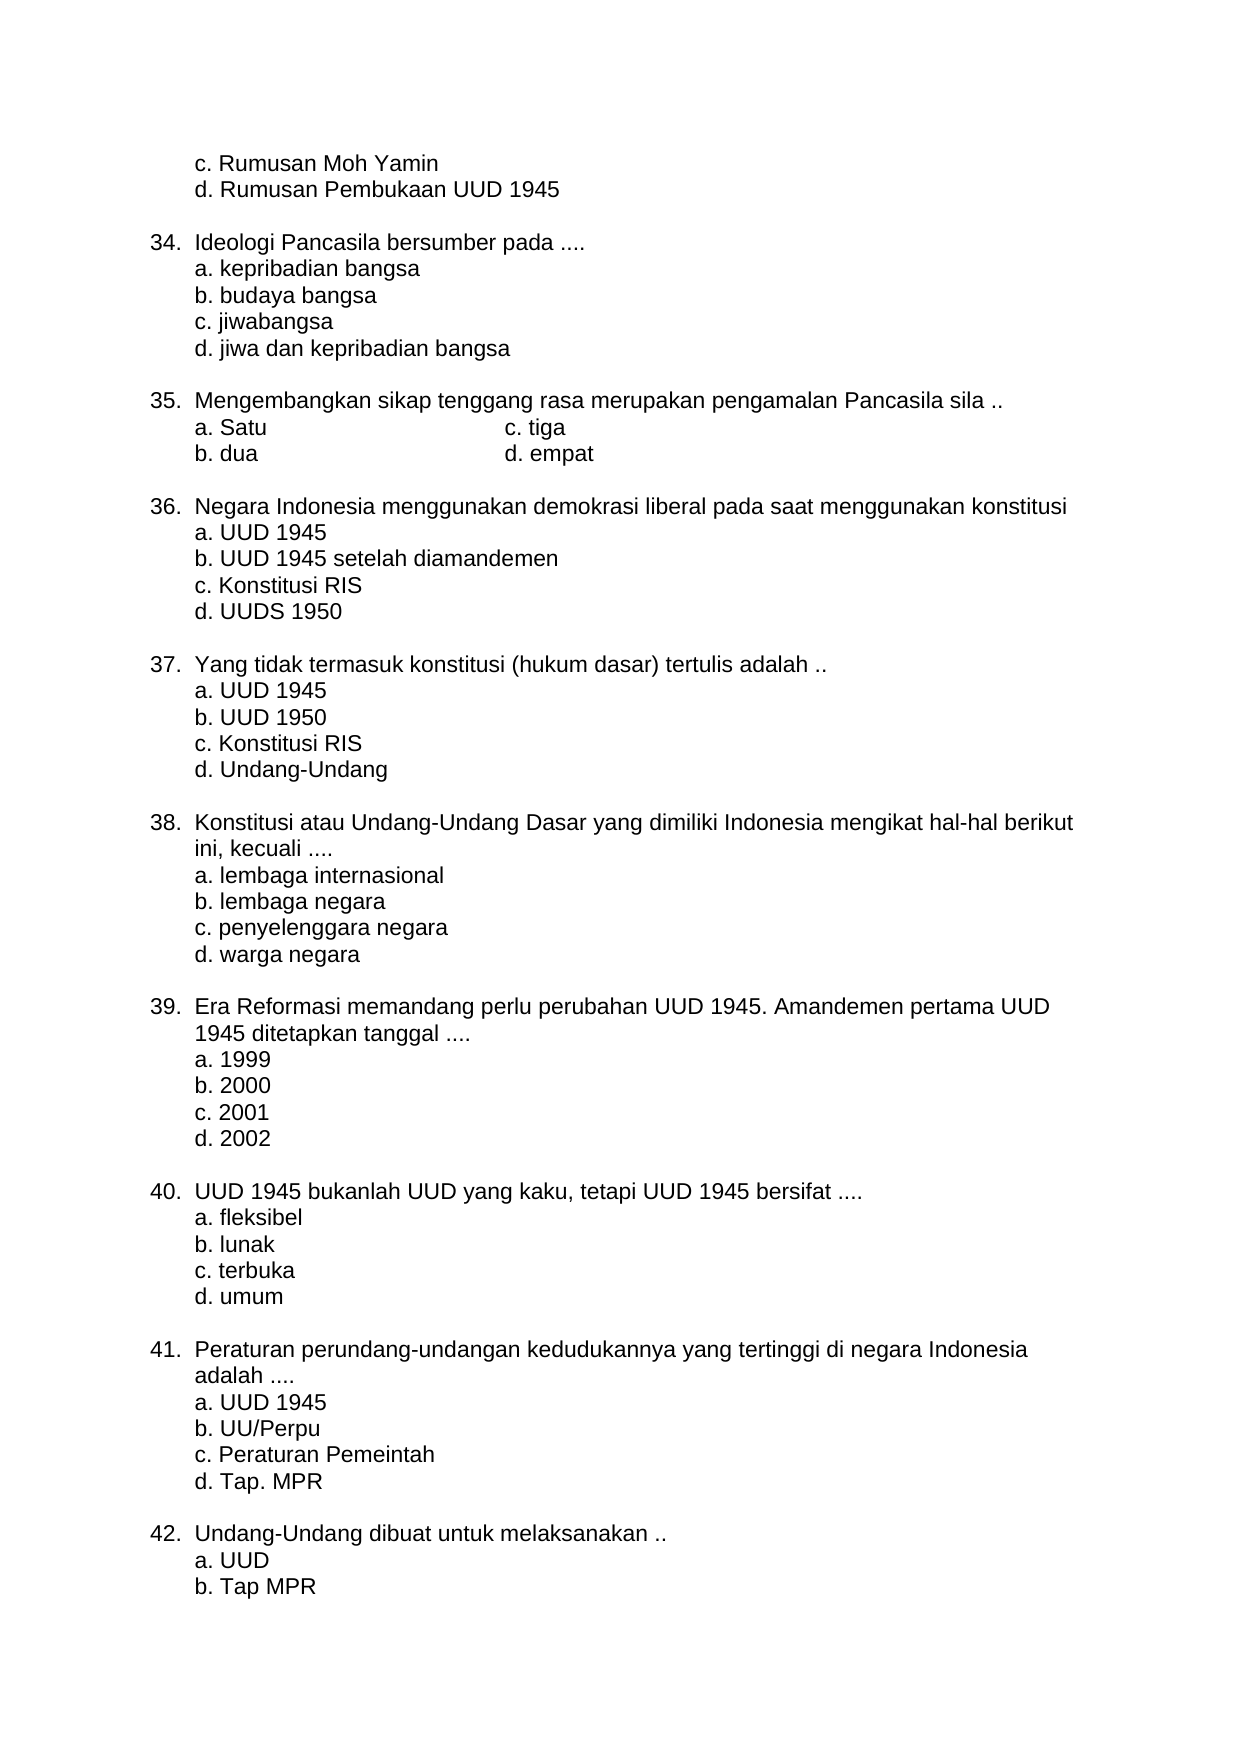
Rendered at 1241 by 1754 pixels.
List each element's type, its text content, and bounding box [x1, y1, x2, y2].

text a. UUD 1945 [194, 519, 1090, 545]
text 41. Peraturan perundang-undangan kedudukannya yang tertinggi di negara Indonesia adalah .... [150, 1336, 1090, 1389]
text d. jiwa dan kepribadian bangsa [194, 334, 1090, 361]
text c. 2001 [194, 1099, 1090, 1125]
text b. UU/Perpu [194, 1415, 1090, 1441]
text d. Rumusan Pembukaan UUD 1945 [194, 176, 1090, 203]
text d. UUDS 1950 [194, 598, 1090, 624]
text 42. Undang-Undang dibuat untuk melaksanakan .. [150, 1520, 1090, 1547]
text b. UUD 1950 [194, 703, 1090, 730]
text a. 1999 [194, 1046, 1090, 1072]
text c. terbuka [194, 1257, 1090, 1283]
text a. fleksibel [194, 1204, 1090, 1231]
text a. lembaga internasional [194, 862, 1090, 888]
text b. lembaga negara [194, 888, 1090, 914]
text d. warga negara [194, 941, 1090, 967]
text a. UUD 1945 [194, 1389, 1090, 1415]
text 40. UUD 1945 bukanlah UUD yang kaku, tetapi UUD 1945 bersifat .... [150, 1178, 1090, 1204]
text d. umum [194, 1283, 1090, 1309]
text a. Satu c. tiga [194, 413, 1090, 440]
text c. Rumusan Moh Yamin [194, 150, 1090, 176]
text b. dua d. empat [194, 440, 1090, 466]
text c. Konstitusi RIS [194, 730, 1090, 756]
text 34. Ideologi Pancasila bersumber pada .... [150, 229, 1090, 255]
text d. Undang-Undang [194, 756, 1090, 782]
text 38. Konstitusi atau Undang-Undang Dasar yang dimiliki Indonesia mengikat hal-hal berikut ini, kecuali .... [150, 809, 1090, 862]
text 36. Negara Indonesia menggunakan demokrasi liberal pada saat menggunakan konstitusi [150, 493, 1090, 519]
text b. lunak [194, 1231, 1090, 1257]
text c. jiwabangsa [194, 308, 1090, 334]
text 35. Mengembangkan sikap tenggang rasa merupakan pengamalan Pancasila sila .. [150, 387, 1090, 413]
text a. UUD 1945 [194, 677, 1090, 703]
text c. Konstitusi RIS [194, 572, 1090, 598]
text c. penyelenggara negara [194, 914, 1090, 941]
text d. 2002 [194, 1125, 1090, 1151]
text b. UUD 1945 setelah diamandemen [194, 545, 1090, 572]
text 37. Yang tidak termasuk konstitusi (hukum dasar) tertulis adalah .. [150, 651, 1090, 677]
text 39. Era Reformasi memandang perlu perubahan UUD 1945. Amandemen pertama UUD 1945 ditetapkan tanggal .... [150, 993, 1090, 1046]
text b. budaya bangsa [194, 282, 1090, 308]
text b. 2000 [194, 1072, 1090, 1099]
text a. UUD [194, 1547, 1090, 1573]
text b. Tap MPR [194, 1573, 1090, 1599]
text d. Tap. MPR [194, 1468, 1090, 1494]
text a. kepribadian bangsa [194, 255, 1090, 282]
text c. Peraturan Pemeintah [194, 1441, 1090, 1468]
